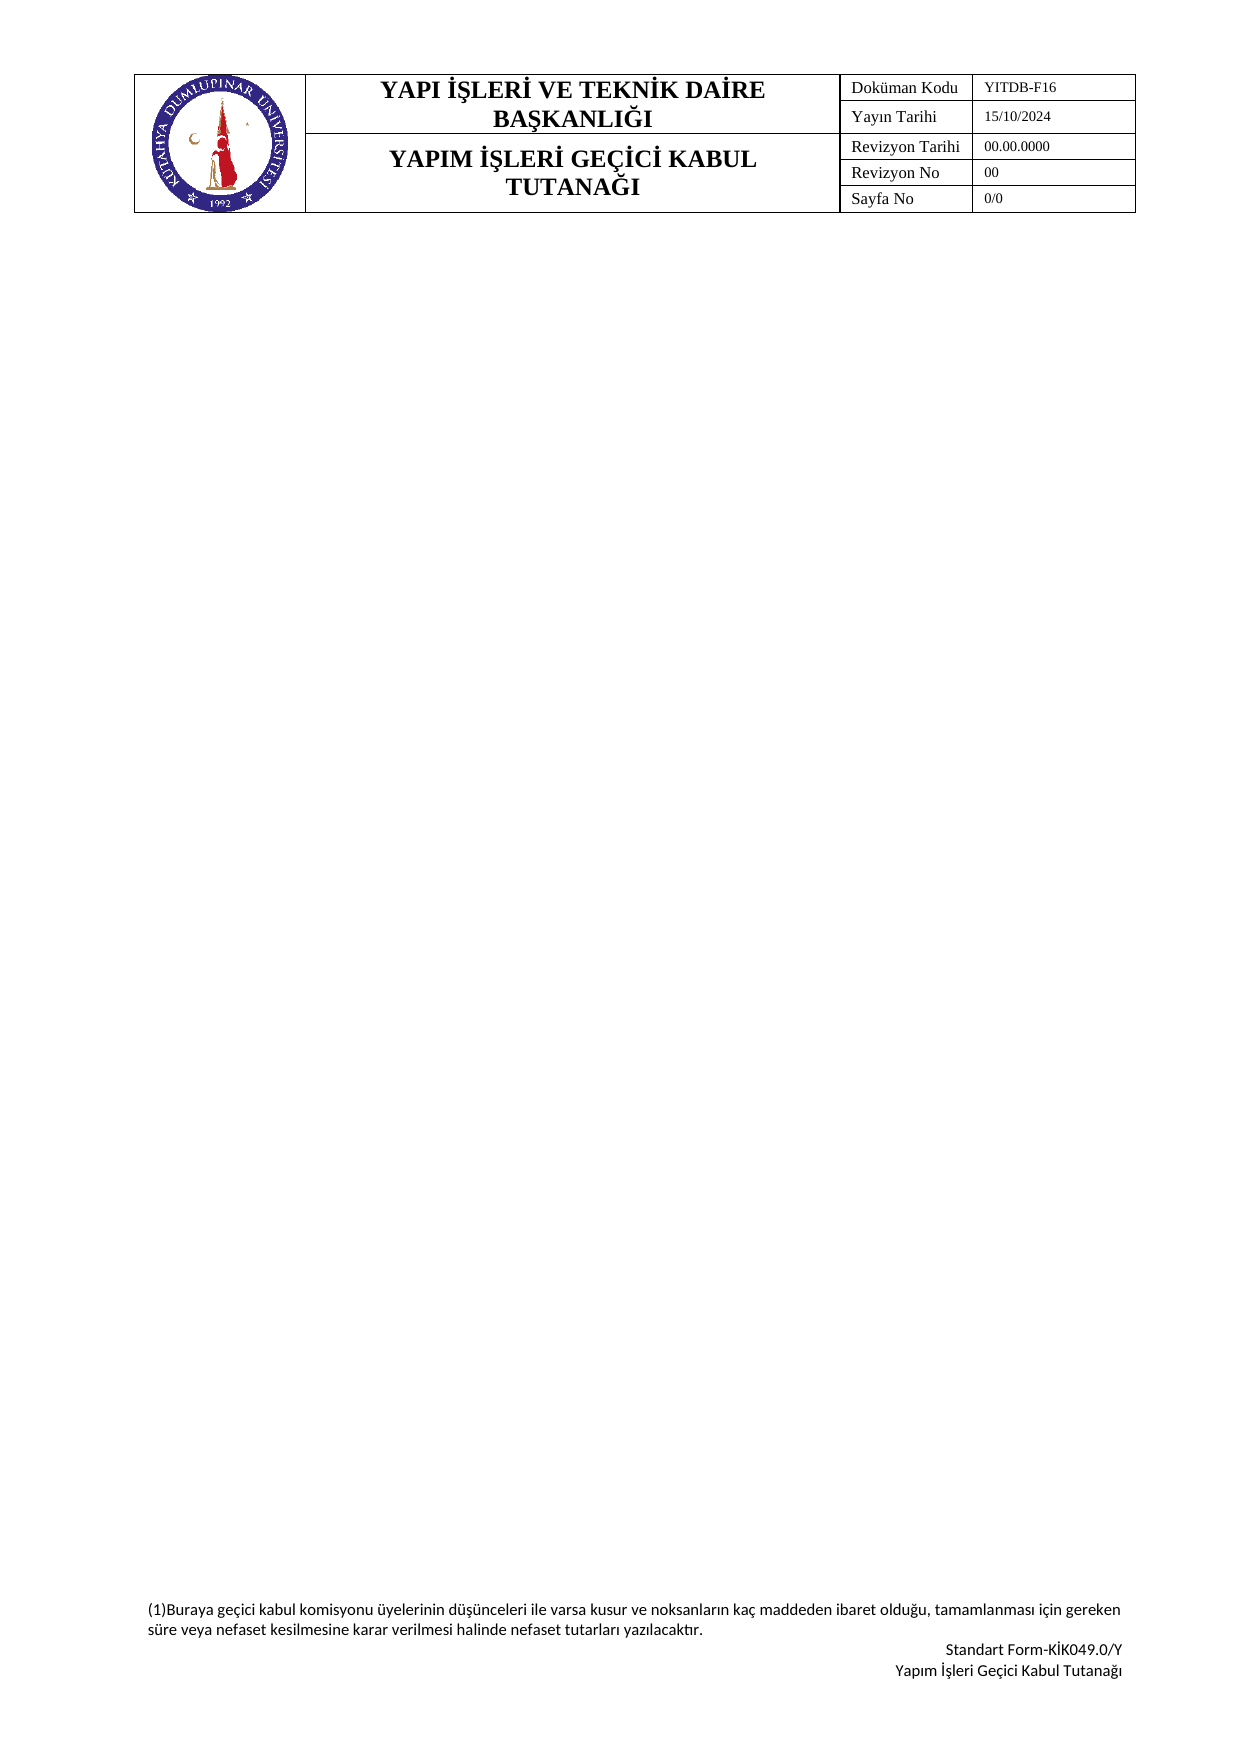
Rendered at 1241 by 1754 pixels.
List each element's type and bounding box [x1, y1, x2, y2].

picture [152, 75, 288, 212]
